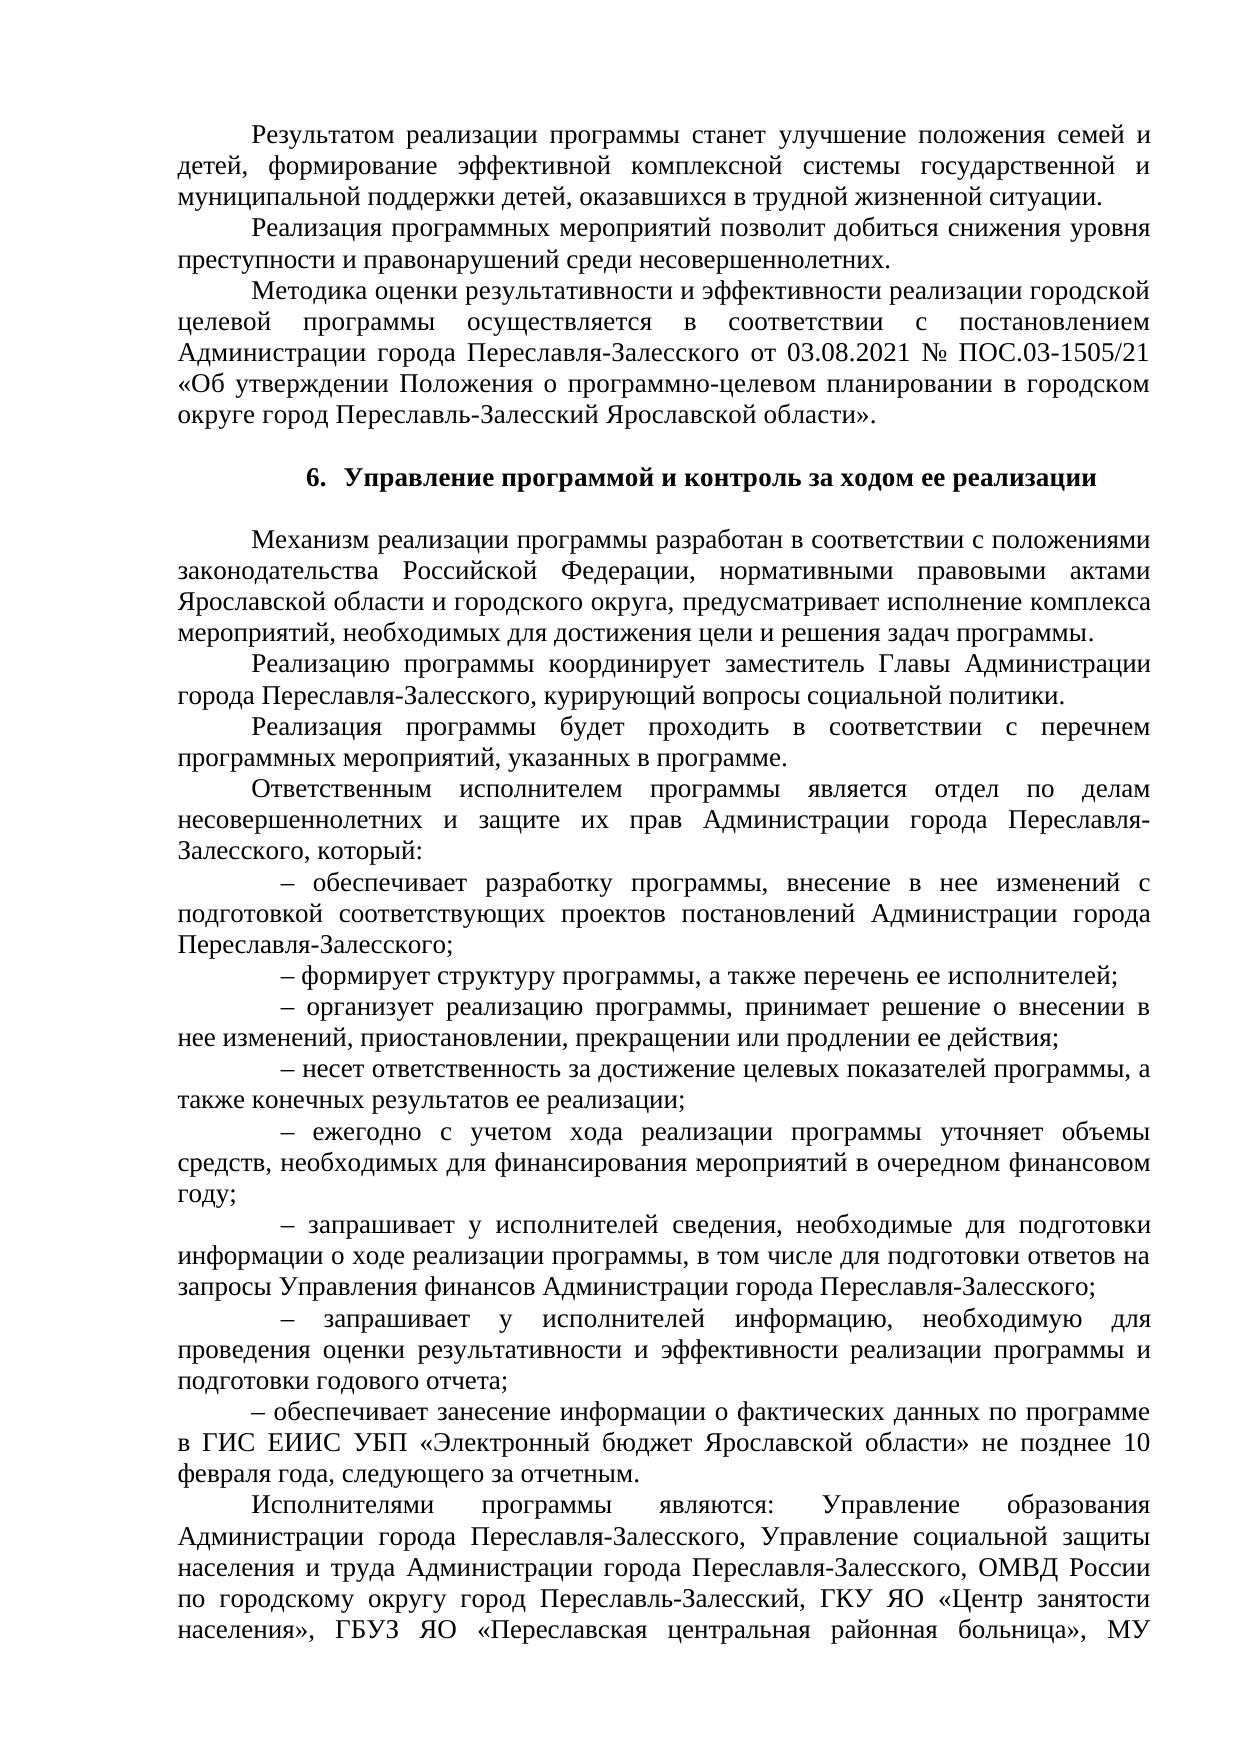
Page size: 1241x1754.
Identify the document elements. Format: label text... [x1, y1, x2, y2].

text – обеспечивает разработку программы, внесение в нее изменений с подготовкой соответствующих проектов постановлений Администрации города Переславля-Залесского; [177, 866, 1152, 959]
text Механизм реализации программы разработан в соответствии с положениями законодательства Российской Федерации, нормативными правовыми актами Ярославской области и городского округа, предусматривает исполнение комплекса мероприятий, необходимых для достижения цели и решения задач программы. [177, 523, 1152, 648]
text – запрашивает у исполнителей сведения, необходимые для подготовки информации о ходе реализации программы, в том числе для подготовки ответов на запросы Управления финансов Администрации города Переславля-Залесского; [177, 1208, 1152, 1302]
text Результатом реализации программы станет улучшение положения семей и детей, формирование эффективной комплексной системы государственной и муниципальной поддержки детей, оказавшихся в трудной жизненной ситуации. [177, 118, 1152, 212]
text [177, 1488, 1152, 1644]
text Реализацию программы координирует заместитель Главы Администрации города Переславля-Залесского, курирующий вопросы социальной политики. [177, 648, 1152, 710]
list Управление программой и контроль за ходом ее реализации [252, 461, 1152, 492]
text – запрашивает у исполнителей информацию, необходимую для проведения оценки результативности и эффективности реализации программы и подготовки годового отчета; [177, 1302, 1152, 1395]
text Методика оценки результативности и эффективности реализации городской целевой программы осуществляется в соответствии с постановлением Администрации города Переславля-Залесского от 03.08.2021 № ПОС.03-1505/21 «Об утверждении Положения о программно-целевом планировании в городском округе город Переславль-Залесский Ярославской области». [177, 274, 1152, 429]
text – ежегодно с учетом хода реализации программы уточняет объемы средств, необходимых для финансирования мероприятий в очередном финансовом году; [177, 1115, 1152, 1208]
text – формирует структуру программы, а также перечень ее исполнителей; [177, 959, 1152, 990]
text – обеспечивает занесение информации о фактических данных по программе в ГИС ЕИИС УБП «Электронный бюджет Ярославской области» не позднее 10 февраля года, следующего за отчетным. [177, 1395, 1152, 1488]
text Реализация программных мероприятий позволит добиться снижения уровня преступности и правонарушений среди несовершеннолетних. [177, 212, 1152, 274]
text – несет ответственность за достижение целевых показателей программы, а также конечных результатов ее реализации; [177, 1052, 1152, 1115]
text Ответственным исполнителем программы является отдел по делам несовершеннолетних и защите их прав Администрации города Переславля-Залесского, который: [177, 772, 1152, 866]
text – организует реализацию программы, принимает решение о внесении в нее изменений, приостановлении, прекращении или продлении ее действия; [177, 990, 1152, 1052]
text Реализация программы будет проходить в соответствии с перечнем программных мероприятий, указанных в программе. [177, 710, 1152, 772]
